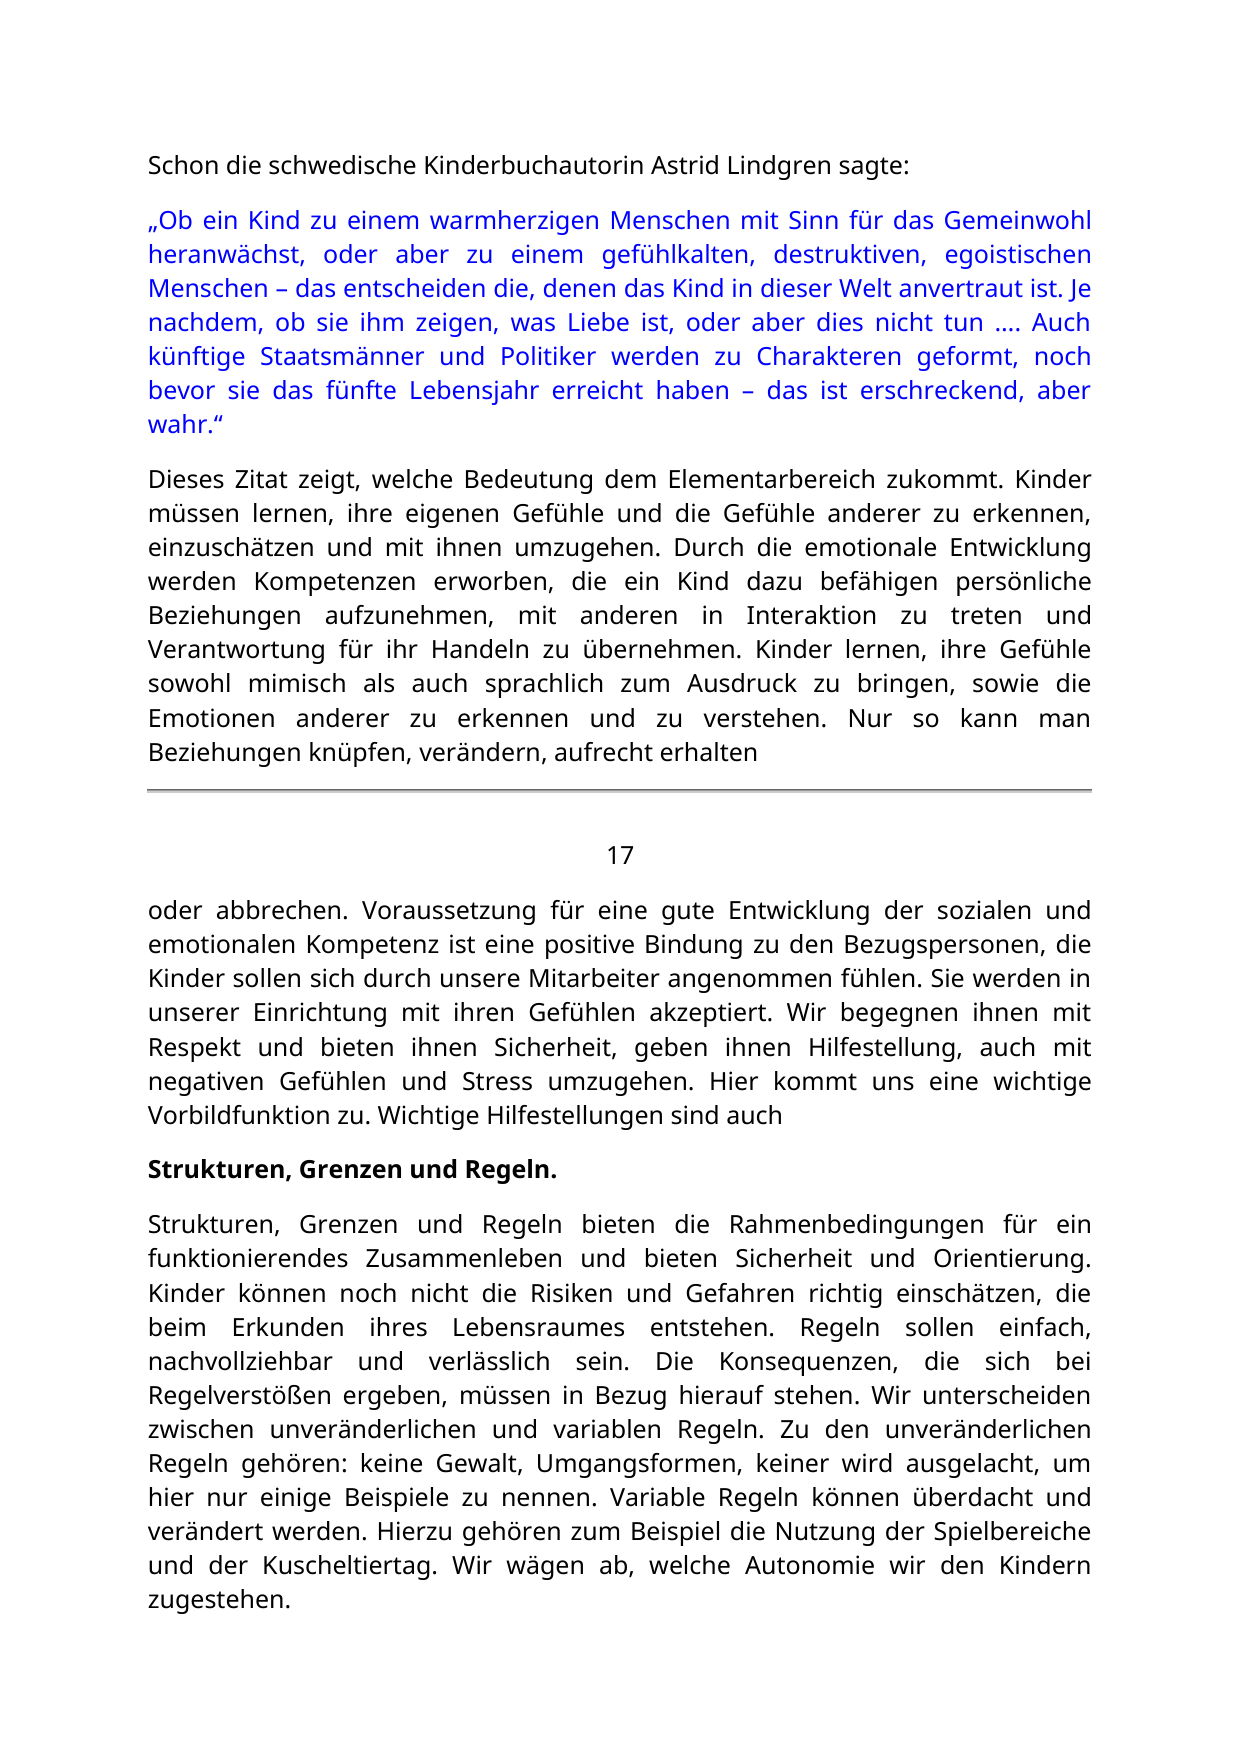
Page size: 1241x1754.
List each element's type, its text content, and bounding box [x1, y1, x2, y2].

text Strukturen, Grenzen und Regeln bieten die Rahmenbedingungen für ein funktionierendes Zusammenleben und bieten Sicherheit und Orientierung. Kinder können noch nicht die Risiken und Gefahren richtig einschätzen, die beim Erkunden ihres Lebensraumes entstehen. Regeln sollen einfach, nachvollziehbar und verlässlich sein. Die Konsequenzen, die sich bei Regelverstößen ergeben, müssen in Bezug hierauf stehen. Wir unterscheiden zwischen unveränderlichen und variablen Regeln. Zu den unveränderlichen Regeln gehören: keine Gewalt, Umgangsformen, keiner wird ausgelacht, um hier nur einige Beispiele zu nennen. Variable Regeln können überdacht und verändert werden. Hierzu gehören zum Beispiel die Nutzung der Spielbereiche und der Kuscheltiertag. Wir wägen ab, welche Autonomie wir den Kindern zugestehen. [148, 1207, 1093, 1616]
text 17 [148, 838, 1093, 872]
text Dieses Zitat zeigt, welche Bedeutung dem Elementarbereich zukommt. Kinder müssen lernen, ihre eigenen Gefühle und die Gefühle anderer zu erkennen, einzuschätzen und mit ihnen umzugehen. Durch die emotionale Entwicklung werden Kompetenzen erworben, die ein Kind dazu befähigen persönliche Beziehungen aufzunehmen, mit anderen in Interaktion zu treten und Verantwortung für ihr Handeln zu übernehmen. Kinder lernen, ihre Gefühle sowohl mimisch als auch sprachlich zum Ausdruck zu bringen, sowie die Emotionen anderer zu erkennen und zu verstehen. Nur so kann man Beziehungen knüpfen, verändern, aufrecht erhalten [148, 462, 1093, 768]
text „Ob ein Kind zu einem warmherzigen Menschen mit Sinn für das Gemeinwohl heranwächst, oder aber zu einem gefühlkalten, destruktiven, egoistischen Menschen – das entscheiden die, denen das Kind in dieser Welt anvertraut ist. Je nachdem, ob sie ihm zeigen, was Liebe ist, oder aber dies nicht tun …. Auch künftige Staatsmänner und Politiker werden zu Charakteren geformt, noch bevor sie das fünfte Lebensjahr erreicht haben – das ist erschreckend, aber wahr.“ [148, 202, 1093, 441]
picture [147, 789, 1092, 793]
text Schon die schwedische Kinderbuchautorin Astrid Lindgren sagte: [148, 148, 1093, 182]
text Strukturen, Grenzen und Regeln. [148, 1152, 1093, 1186]
text oder abbrechen. Voraussetzung für eine gute Entwicklung der sozialen und emotionalen Kompetenz ist eine positive Bindung zu den Bezugspersonen, die Kinder sollen sich durch unsere Mitarbeiter angenommen fühlen. Sie werden in unserer Einrichtung mit ihren Gefühlen akzeptiert. Wir begegnen ihnen mit Respekt und bieten ihnen Sicherheit, geben ihnen Hilfestellung, auch mit negativen Gefühlen und Stress umzugehen. Hier kommt uns eine wichtige Vorbildfunktion zu. Wichtige Hilfestellungen sind auch [148, 893, 1093, 1131]
